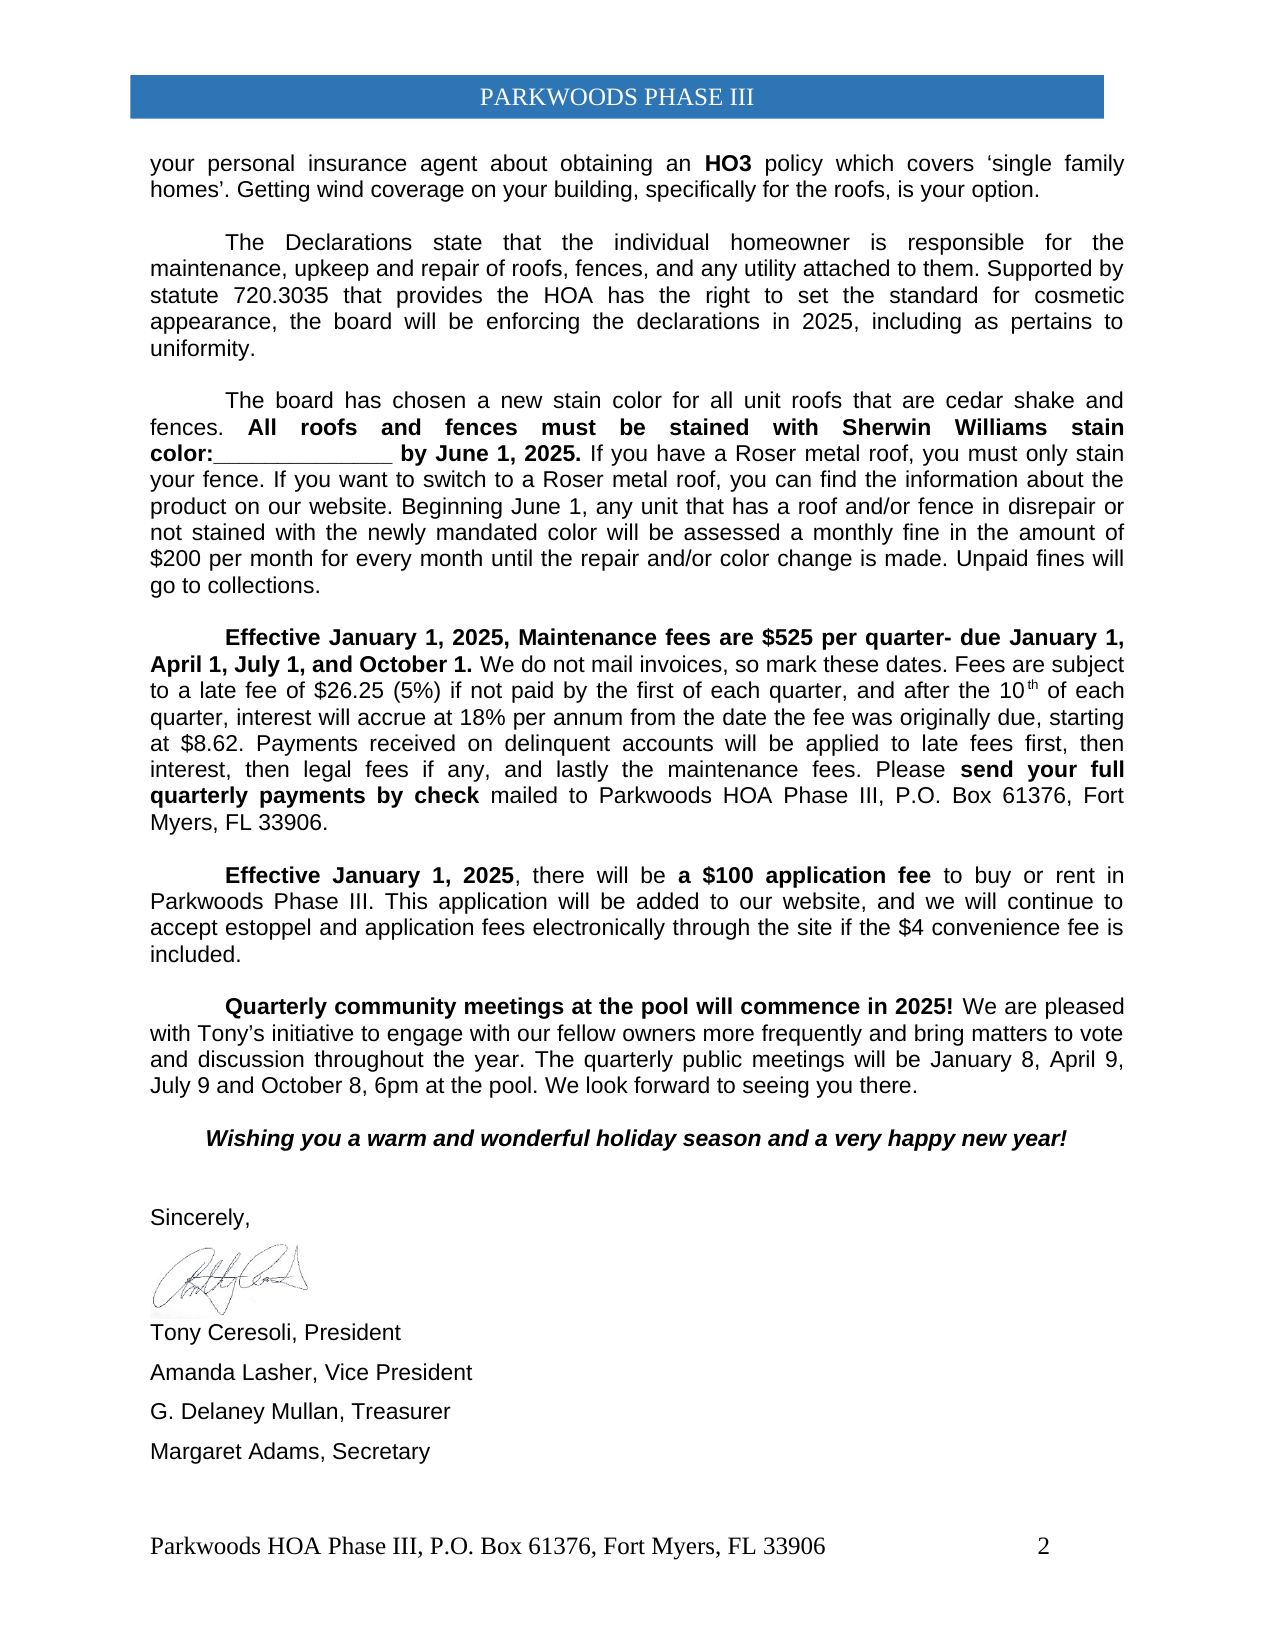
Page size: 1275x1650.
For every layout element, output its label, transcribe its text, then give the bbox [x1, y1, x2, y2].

text Margaret Adams, Secretary [150, 1438, 1125, 1464]
picture [150, 1238, 310, 1319]
text The board has chosen a new stain color for all unit roofs that are cedar shake and fences. All roofs and fences must be stained with Sherwin Williams stain color:______________ by June 1, 2025. If you have a Roser metal roof, you must only stain your fence. If you want to switch to a Roser metal roof, you can find the information about the product on our website. Beginning June 1, any unit that has a roof and/or fence in disrepair or not stained with the newly mandated color will be assessed a monthly fine in the amount of $200 per month for every month until the repair and/or color change is made. Unpaid fines will go to collections. [150, 387, 1125, 598]
text The Declarations state that the individual homeowner is responsible for the maintenance, upkeep and repair of roofs, fences, and any utility attached to them. Supported by statute 720.3035 that provides the HOA has the right to set the standard for cosmetic appearance, the board will be enforcing the declarations in 2025, including as pertains to uniformity. [150, 229, 1125, 361]
text Quarterly community meetings at the pool will commence in 2025! We are pleased with Tony’s initiative to engage with our fellow owners more frequently and bring matters to vote and discussion throughout the year. The quarterly public meetings will be January 8, April 9, July 9 and October 8, 6pm at the pool. We look forward to seeing you there. [150, 993, 1125, 1099]
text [150, 150, 1125, 203]
text Wishing you a warm and wonderful holiday season and a very happy new year! [150, 1125, 1125, 1151]
text G. Delaney Mullan, Treasurer [150, 1398, 1125, 1424]
text Effective January 1, 2025, there will be a $100 application fee to buy or rent in Parkwoods Phase III. This application will be added to our website, and we will continue to accept estoppel and application fees electronically through the site if the $4 convenience fee is included. [150, 862, 1125, 967]
text Tony Ceresoli, President [150, 1319, 1125, 1346]
text Amanda Lasher, Vice President [150, 1359, 1125, 1385]
text Effective January 1, 2025, Maintenance fees are $525 per quarter- due January 1, April 1, July 1, and October 1. We do not mail invoices, so mark these dates. Fees are subject to a late fee of $26.25 (5%) if not paid by the first of each quarter, and after the 10th of each quarter, interest will accrue at 18% per annum from the date the fee was originally due, starting at $8.62. Payments received on delinquent accounts will be applied to late fees first, then interest, then legal fees if any, and lastly the maintenance fees. Please send your full quarterly payments by check mailed to Parkwoods HOA Phase III, P.O. Box 61376, Fort Myers, FL 33906. [150, 624, 1125, 835]
text Sincerely, [150, 1178, 1125, 1231]
